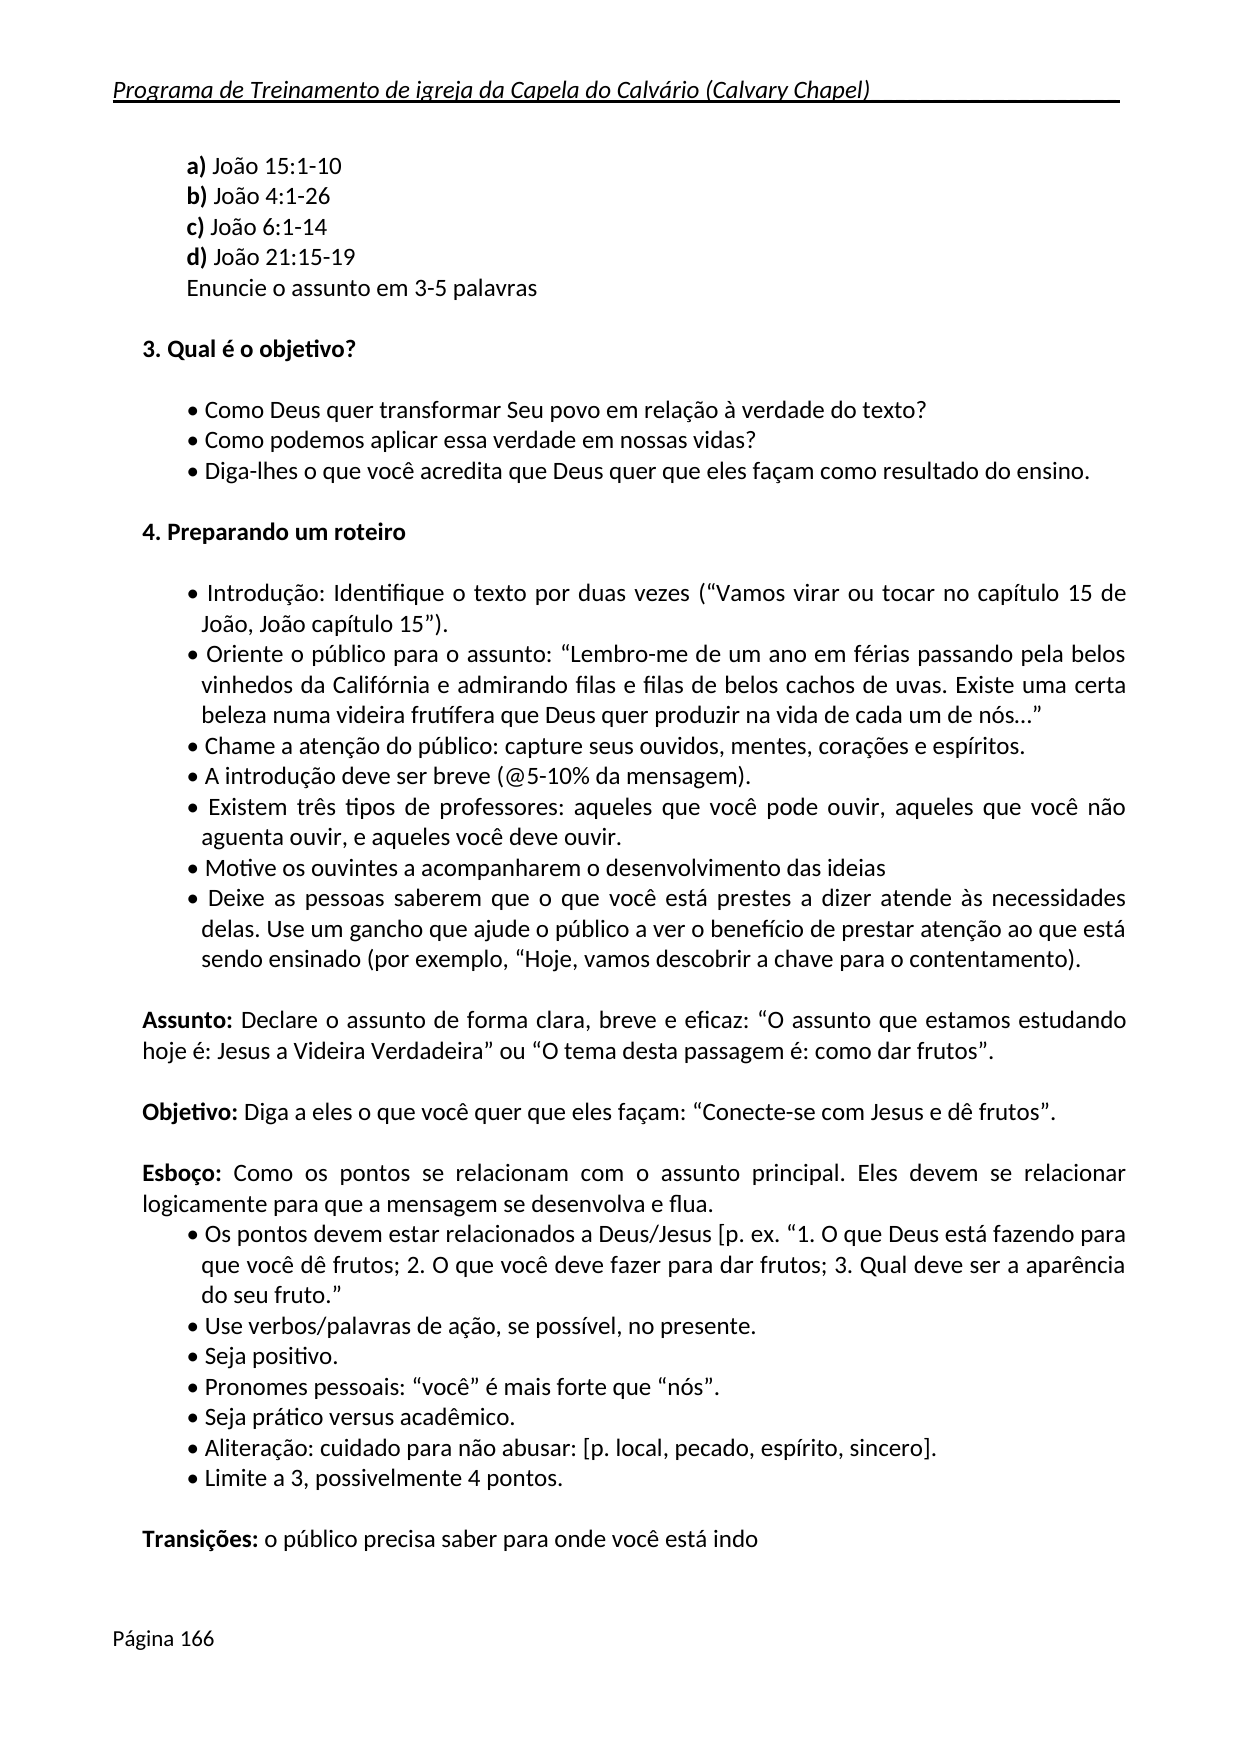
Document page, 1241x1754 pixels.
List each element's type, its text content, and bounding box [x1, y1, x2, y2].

text Esboço: Como os pontos se relacionam com o assunto principal. Eles devem se relacionar logicamente para que a mensagem se desenvolva e flua. [142, 1157, 1128, 1218]
text a) João 15:1-10 [186, 150, 1128, 181]
text • Deixe as pessoas saberem que o que você está prestes a dizer atende às necessidades delas. Use um gancho que ajude o público a ver o benefício de prestar atenção ao que está sendo ensinado (por exemplo, “Hoje, vamos descobrir a chave para o contentamento). [186, 882, 1128, 974]
text • Use verbos/palavras de ação, se possível, no presente. [186, 1310, 1128, 1340]
text • Existem três tipos de professores: aqueles que você pode ouvir, aqueles que você não aguenta ouvir, e aqueles você deve ouvir. [186, 791, 1128, 852]
text Transições: o público precisa saber para onde você está indo [142, 1523, 1128, 1554]
text 3. Qual é o objetivo? [142, 333, 1128, 364]
text • Aliteração: cuidado para não abusar: [p. local, pecado, espírito, sincero]. [186, 1432, 1128, 1462]
text Objetivo: Diga a eles o que você quer que eles façam: “Conecte-se com Jesus e dê frutos”. [142, 1096, 1128, 1127]
text • Limite a 3, possivelmente 4 pontos. [186, 1462, 1128, 1493]
text b) João 4:1-26 [186, 181, 1128, 211]
text • Seja positivo. [186, 1340, 1128, 1371]
text • A introdução deve ser breve (@5-10% da mensagem). [186, 760, 1128, 791]
text • Introdução: Identifique o texto por duas vezes (“Vamos virar ou tocar no capítulo 15 de João, João capítulo 15”). [186, 577, 1128, 638]
text • Os pontos devem estar relacionados a Deus/Jesus [p. ex. “1. O que Deus está fazendo para que você dê frutos; 2. O que você deve fazer para dar frutos; 3. Qual deve ser a aparência do seu fruto.” [186, 1218, 1128, 1310]
text d) João 21:15-19 [186, 242, 1128, 272]
text • Pronomes pessoais: “você” é mais forte que “nós”. [186, 1371, 1128, 1401]
text 4. Preparando um roteiro [142, 516, 1128, 547]
text Assunto: Declare o assunto de forma clara, breve e eficaz: “O assunto que estamos estudando hoje é: Jesus a Videira Verdadeira” ou “O tema desta passagem é: como dar frutos”. [142, 1004, 1128, 1066]
text c) João 6:1-14 [186, 211, 1128, 242]
text • Oriente o público para o assunto: “Lembro-me de um ano em férias passando pela belos vinhedos da Califórnia e admirando filas e filas de belos cachos de uvas. Existe uma certa beleza numa videira frutífera que Deus quer produzir na vida de cada um de nós…” [186, 638, 1128, 730]
text • Motive os ouvintes a acompanharem o desenvolvimento das ideias [186, 852, 1128, 882]
text • Chame a atenção do público: capture seus ouvidos, mentes, corações e espíritos. [186, 730, 1128, 760]
text • Como Deus quer transformar Seu povo em relação à verdade do texto? [186, 394, 1128, 425]
text • Seja prático versus acadêmico. [186, 1401, 1128, 1432]
text Enuncie o assunto em 3-5 palavras [186, 272, 1128, 303]
text • Diga-lhes o que você acredita que Deus quer que eles façam como resultado do ensino. [186, 455, 1128, 486]
text • Como podemos aplicar essa verdade em nossas vidas? [186, 425, 1128, 455]
